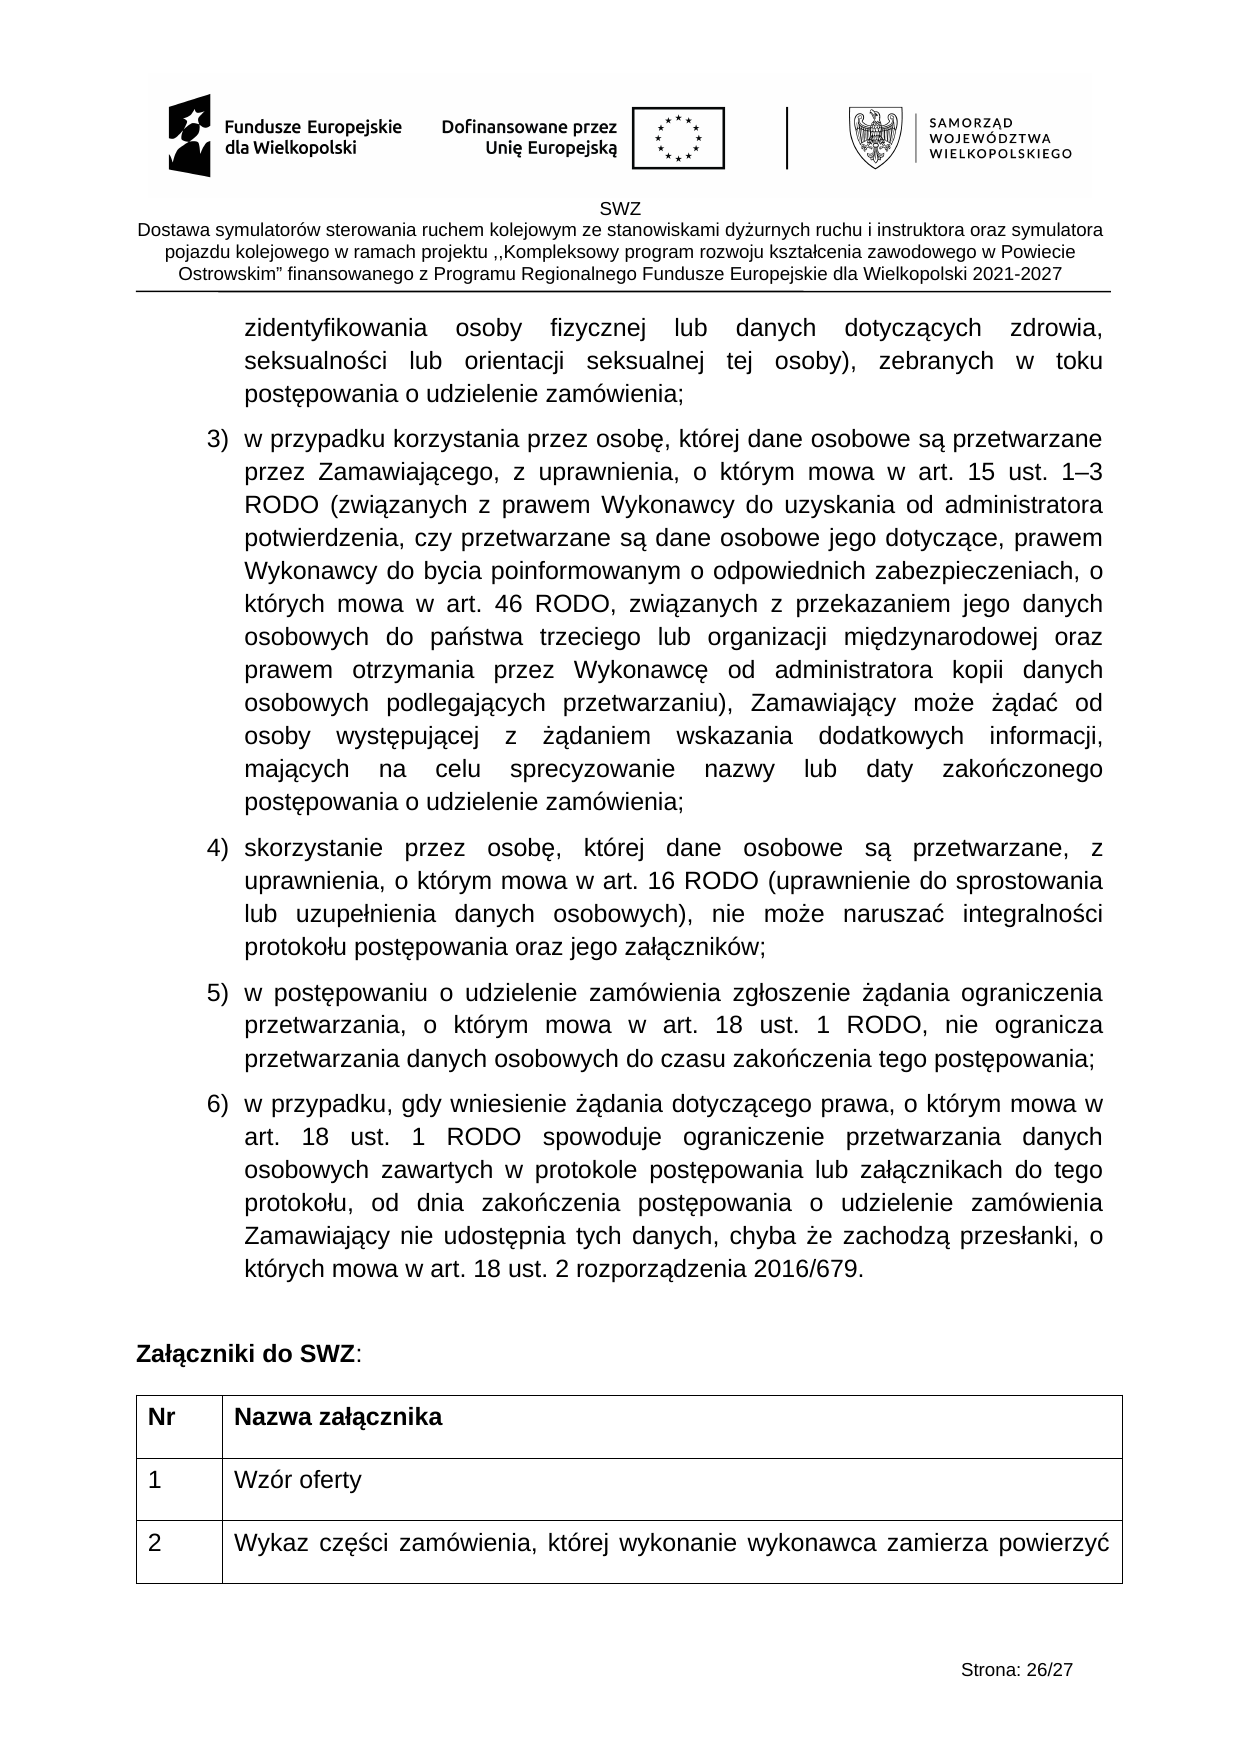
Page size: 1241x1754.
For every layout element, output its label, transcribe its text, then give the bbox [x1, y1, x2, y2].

table_cell 2 [137, 1521, 222, 1583]
picture [148, 73, 1092, 198]
table_cell 1 [137, 1459, 222, 1520]
table_header Nazwa załącznika [223, 1396, 1122, 1457]
subtitle skorzystanie przez osobę, której dane osobowe są przetwarzane, z uprawnienia, o którym mowa w art. 16 RODO (uprawnienie do sprostowania lub uzupełnienia danych osobowych), nie może naruszać integralności protokołu postępowania oraz jego załączników; [207, 833, 1104, 961]
subtitle w postępowaniu o udzielenie zamówienia zgłoszenie żądania ograniczenia przetwarzania, o którym mowa w art. 18 ust. 1 RODO, nie ogranicza przetwarzania danych osobowych do czasu zakończenia tego postępowania; [207, 977, 1104, 1072]
text Załączniki do SWZ: [136, 1339, 1104, 1368]
subtitle w przypadku, gdy wniesienie żądania dotyczącego prawa, o którym mowa w art. 18 ust. 1 RODO spowoduje ograniczenie przetwarzania danych osobowych zawartych w protokole postępowania lub załącznikach do tego protokołu, od dnia zakończenia postępowania o udzielenie zamówienia Zamawiający nie udostępnia tych danych, chyba że zachodzą przesłanki, o których mowa w art. 18 ust. 2 rozporządzenia 2016/679. [207, 1089, 1104, 1283]
table_header Nr [137, 1396, 222, 1457]
subtitle w przypadku korzystania przez osobę, której dane osobowe są przetwarzane przez Zamawiającego, z uprawnienia, o którym mowa w art. 15 ust. 1–3 RODO (związanych z prawem Wykonawcy do uzyskania od administratora potwierdzenia, czy przetwarzane są dane osobowe jego dotyczące, prawem Wykonawcy do bycia poinformowanym o odpowiednich zabezpieczeniach, o których mowa w art. 46 RODO, związanych z przekazaniem jego danych osobowych do państwa trzeciego lub organizacji międzynarodowej oraz prawem otrzymania przez Wykonawcę od administratora kopii danych osobowych podlegających przetwarzaniu), Zamawiający może żądać od osoby występującej z żądaniem wskazania dodatkowych informacji, mających na celu sprecyzowanie nazwy lub daty zakończonego postępowania o udzielenie zamówienia; [207, 424, 1104, 816]
table_cell Wykaz części zamówienia, której wykonanie wykonawca zamierza powierzyć podwykonawcom - zawarty w ofercie [223, 1521, 1122, 1583]
table_cell Wzór oferty [223, 1459, 1122, 1520]
